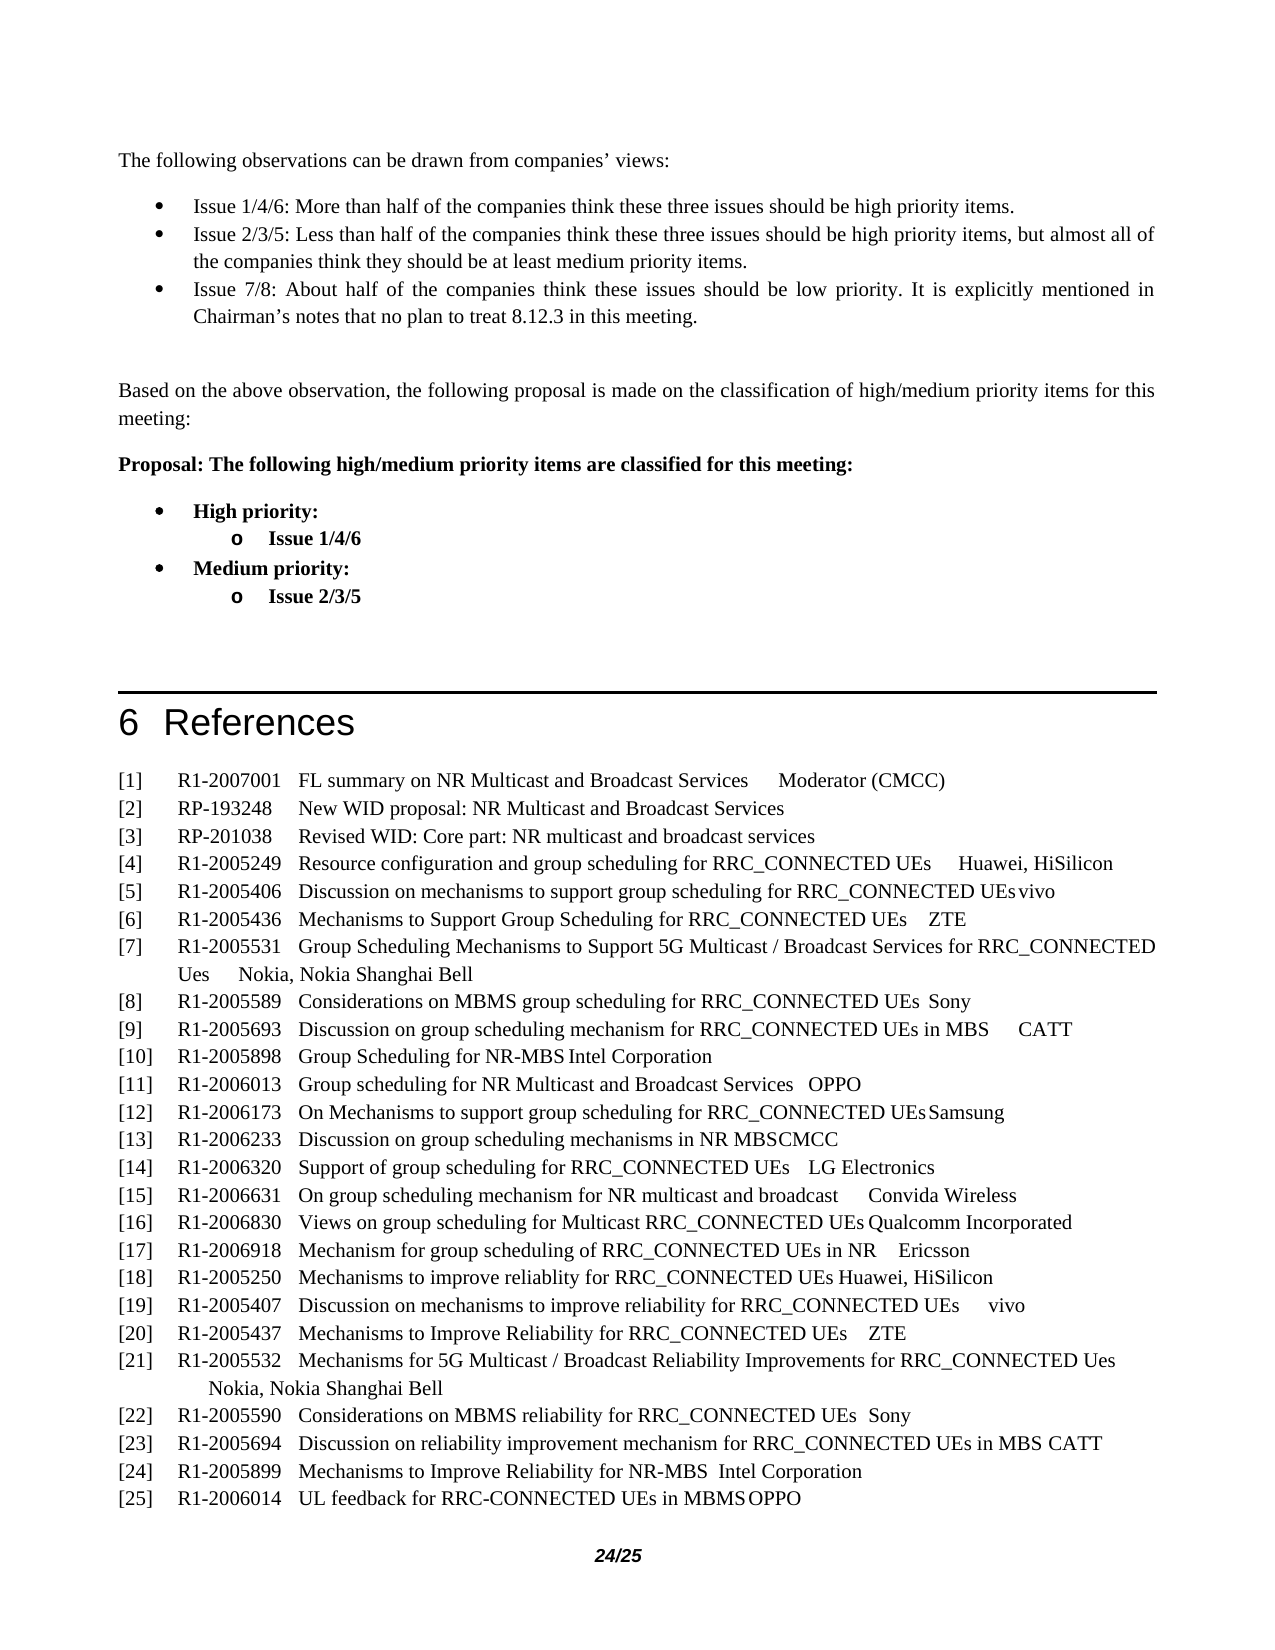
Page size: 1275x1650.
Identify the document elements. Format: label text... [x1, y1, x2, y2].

list RP-201038 Revised WID: Core part: NR multicast and broadcast services [118, 824, 1157, 848]
list R1-2005590 Considerations on MBMS reliability for RRC_CONNECTED UEs Sony [118, 1403, 1157, 1427]
list R1-2005249 Resource configuration and group scheduling for RRC_CONNECTED UEs Huawei, HiSilicon [118, 851, 1157, 875]
list Issue 7/8: About half of the companies think these issues should be low priority. It is explicitly mentioned in Chairman’s notes that no plan to treat 8.12.3 in this meeting. [156, 277, 1157, 328]
list R1-2005693 Discussion on group scheduling mechanism for RRC_CONNECTED UEs in MBS CATT [118, 1017, 1157, 1041]
text Based on the above observation, the following proposal is made on the classification of high/medium priority items for this meeting: [118, 378, 1157, 430]
list R1-2005436 Mechanisms to Support Group Scheduling for RRC_CONNECTED UEs ZTE [118, 906, 1157, 931]
list R1-2005532 Mechanisms for 5G Multicast / Broadcast Reliability Improvements for RRC_CONNECTED Ues Nokia, Nokia Shanghai Bell [118, 1348, 1157, 1400]
list R1-2005531 Group Scheduling Mechanisms to Support 5G Multicast / Broadcast Services for RRC_CONNECTED Ues Nokia, Nokia Shanghai Bell [118, 934, 1157, 986]
list R1-2006173 On Mechanisms to support group scheduling for RRC_CONNECTED UEs Samsung [118, 1100, 1157, 1124]
list Issue 1/4/6: More than half of the companies think these three issues should be high priority items. [156, 194, 1157, 218]
list R1-2005694 Discussion on reliability improvement mechanism for RRC_CONNECTED UEs in MBS CATT [118, 1431, 1157, 1455]
list R1-2005898 Group Scheduling for NR-MBS Intel Corporation [118, 1044, 1157, 1068]
list Medium priority: [156, 556, 1157, 580]
text The following observations can be drawn from companies’ views: [118, 148, 1157, 172]
list R1-2006918 Mechanism for group scheduling of RRC_CONNECTED UEs in NR Ericsson [118, 1238, 1157, 1262]
list R1-2005406 Discussion on mechanisms to support group scheduling for RRC_CONNECTED UEs vivo [118, 879, 1157, 903]
list R1-2006320 Support of group scheduling for RRC_CONNECTED UEs LG Electronics [118, 1155, 1157, 1179]
list Issue 2/3/5: Less than half of the companies think these three issues should be high priority items, but almost all of the companies think they should be at least medium priority items. [156, 222, 1157, 273]
list R1-2005407 Discussion on mechanisms to improve reliability for RRC_CONNECTED UEs vivo [118, 1293, 1157, 1317]
text Proposal: The following high/medium priority items are classified for this meeting: [118, 452, 1157, 476]
list R1-2005899 Mechanisms to Improve Reliability for NR-MBS Intel Corporation [118, 1458, 1157, 1483]
list R1-2005437 Mechanisms to Improve Reliability for RRC_CONNECTED UEs ZTE [118, 1321, 1157, 1344]
subtitle References [118, 694, 1157, 743]
list High priority: [156, 499, 1157, 523]
list RP-193248 New WID proposal: NR Multicast and Broadcast Services [118, 796, 1157, 820]
list R1-2005589 Considerations on MBMS group scheduling for RRC_CONNECTED UEs Sony [118, 989, 1157, 1013]
list R1-2006013 Group scheduling for NR Multicast and Broadcast Services OPPO [118, 1072, 1157, 1096]
list R1-2006014 UL feedback for RRC-CONNECTED UEs in MBMS OPPO [118, 1486, 1157, 1510]
list R1-2005250 Mechanisms to improve reliablity for RRC_CONNECTED UEs Huawei, HiSilicon [118, 1265, 1157, 1289]
list Issue 1/4/6 [231, 526, 1157, 552]
list R1-2006631 On group scheduling mechanism for NR multicast and broadcast Convida Wireless [118, 1182, 1157, 1207]
list Issue 2/3/5 [231, 583, 1157, 609]
list R1-2006233 Discussion on group scheduling mechanisms in NR MBS CMCC [118, 1127, 1157, 1151]
list R1-2007001 FL summary on NR Multicast and Broadcast Services Moderator (CMCC) [118, 768, 1157, 792]
list R1-2006830 Views on group scheduling for Multicast RRC_CONNECTED UEs Qualcomm Incorporated [118, 1210, 1157, 1234]
